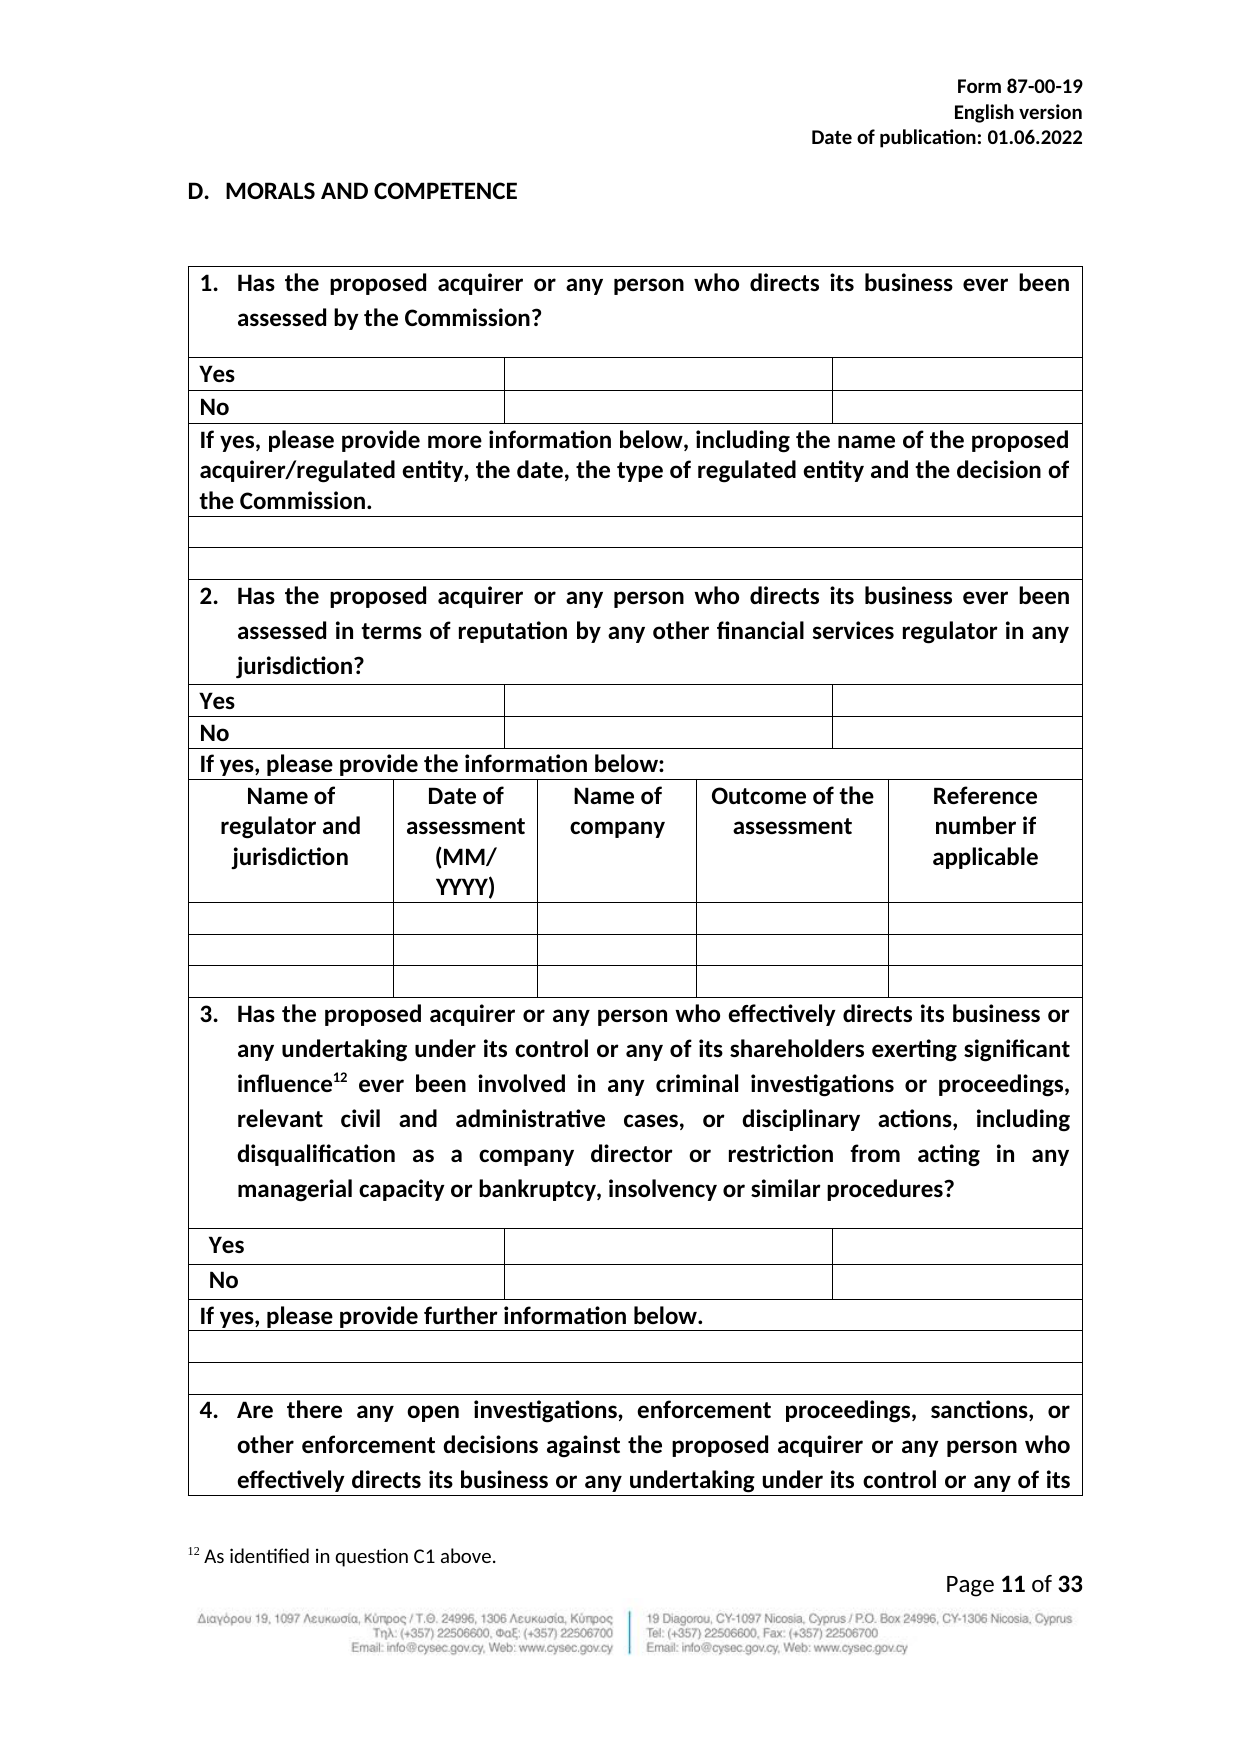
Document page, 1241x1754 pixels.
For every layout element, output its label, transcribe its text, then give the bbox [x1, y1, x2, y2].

table_cell [833, 1265, 1082, 1299]
table_cell [394, 903, 537, 934]
table_cell Yes [189, 1229, 504, 1263]
table_cell [189, 935, 393, 965]
table_cell Name of company [538, 780, 696, 902]
table_cell [189, 517, 1082, 547]
table_cell [189, 1363, 1082, 1393]
table_cell Outcome of the assessment [697, 780, 888, 902]
table_cell Has the proposed acquirer or any person who directs its business ever been assessed in terms of reputation by any other financial services regulator in any jurisdiction? [189, 580, 1082, 684]
table_cell [505, 358, 832, 390]
table_cell Has the proposed acquirer or any person who effectively directs its business or any undertaking under its control or any of its shareholders exerting significant influence ever been involved in any criminal investigations or proceedings, relevant civil and administrative cases, or disciplinary actions, including disqualification as a company director or restriction from acting in any managerial capacity or bankruptcy, insolvency or similar procedures? [189, 998, 1082, 1228]
table_cell [889, 935, 1082, 965]
table_cell [538, 903, 696, 934]
table_cell If yes, please provide more information below, including the name of the proposed acquirer/regulated entity, the date, the type of regulated entity and the decision of the Commission. [189, 424, 1082, 516]
table_cell [505, 1229, 832, 1263]
table_cell [833, 358, 1082, 390]
table_cell [505, 717, 832, 747]
table_cell [889, 903, 1082, 934]
table_cell Reference number if applicable [889, 780, 1082, 902]
table_cell [833, 717, 1082, 747]
table_cell Name of regulator and jurisdiction [189, 780, 393, 902]
table_cell [833, 685, 1082, 716]
table_cell [505, 391, 832, 423]
picture [187, 1598, 1083, 1664]
table_cell [697, 903, 888, 934]
table_cell [189, 1331, 1082, 1362]
list MORALS AND COMPETENCE [187, 175, 1083, 206]
table_cell [394, 966, 537, 997]
table_cell Yes [189, 358, 504, 390]
table_header Has the proposed acquirer or any person who directs its business ever been assessed by the Commission? [189, 267, 1082, 357]
table_cell [697, 935, 888, 965]
table_cell [833, 391, 1082, 423]
table_cell [538, 966, 696, 997]
table_cell [505, 1265, 832, 1299]
table_cell [189, 548, 1082, 579]
table_cell [505, 685, 832, 716]
table_cell No [189, 391, 504, 423]
table_cell Date of assessment (MM/YYYY) [394, 780, 537, 902]
table_cell No [189, 1265, 504, 1299]
table_cell Yes [189, 685, 504, 716]
table_cell [833, 1229, 1082, 1263]
table_cell [189, 903, 393, 934]
table_cell [538, 935, 696, 965]
table_cell [697, 966, 888, 997]
table_cell [189, 966, 393, 997]
table_cell [394, 935, 537, 965]
table_cell If yes, please provide further information below. [189, 1300, 1082, 1330]
table_cell [889, 966, 1082, 997]
table_cell If yes, please provide the information below: [189, 749, 1082, 779]
table_cell No [189, 717, 504, 747]
